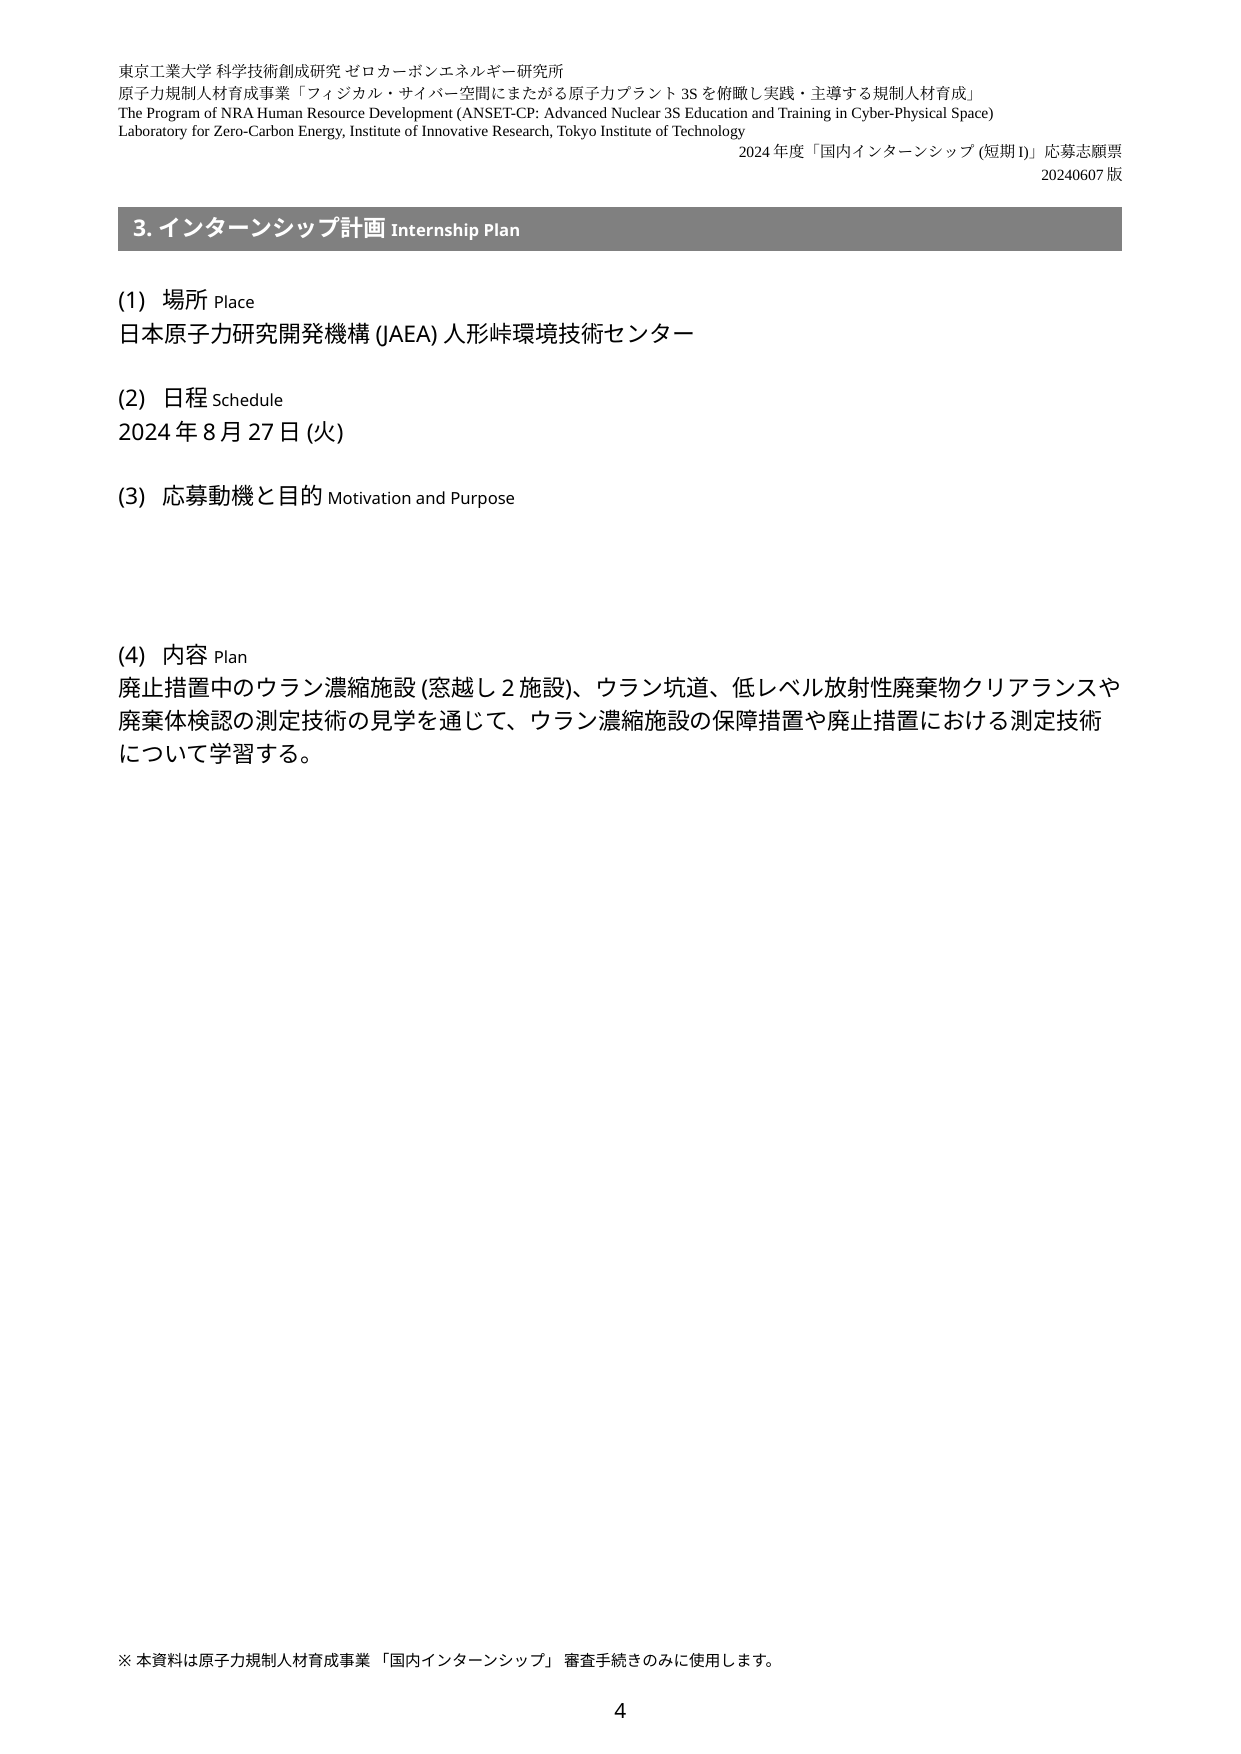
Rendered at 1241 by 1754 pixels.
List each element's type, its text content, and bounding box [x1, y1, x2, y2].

text (4) 内容 Plan [118, 636, 1122, 670]
text 廃止措置中のウラン濃縮施設 (窓越し2施設)、ウラン坑道、低レベル放射性廃棄物クリアランスや廃棄体検認の測定技術の見学を通じて、ウラン濃縮施設の保障措置や廃止措置における測定技術について学習する。 [118, 670, 1122, 769]
text 日本原子力研究開発機構 (JAEA) 人形峠環境技術センター [118, 316, 1122, 349]
text (2) 日程 Schedule [118, 380, 1122, 413]
text 2024年8月27日 (火) [118, 413, 1122, 447]
text (3) 応募動機と目的Motivation and Purpose [118, 478, 1122, 511]
text (1) 場所 Place [118, 282, 1122, 316]
table_header 3. インターンシップ計画Internship Plan [118, 207, 1122, 251]
